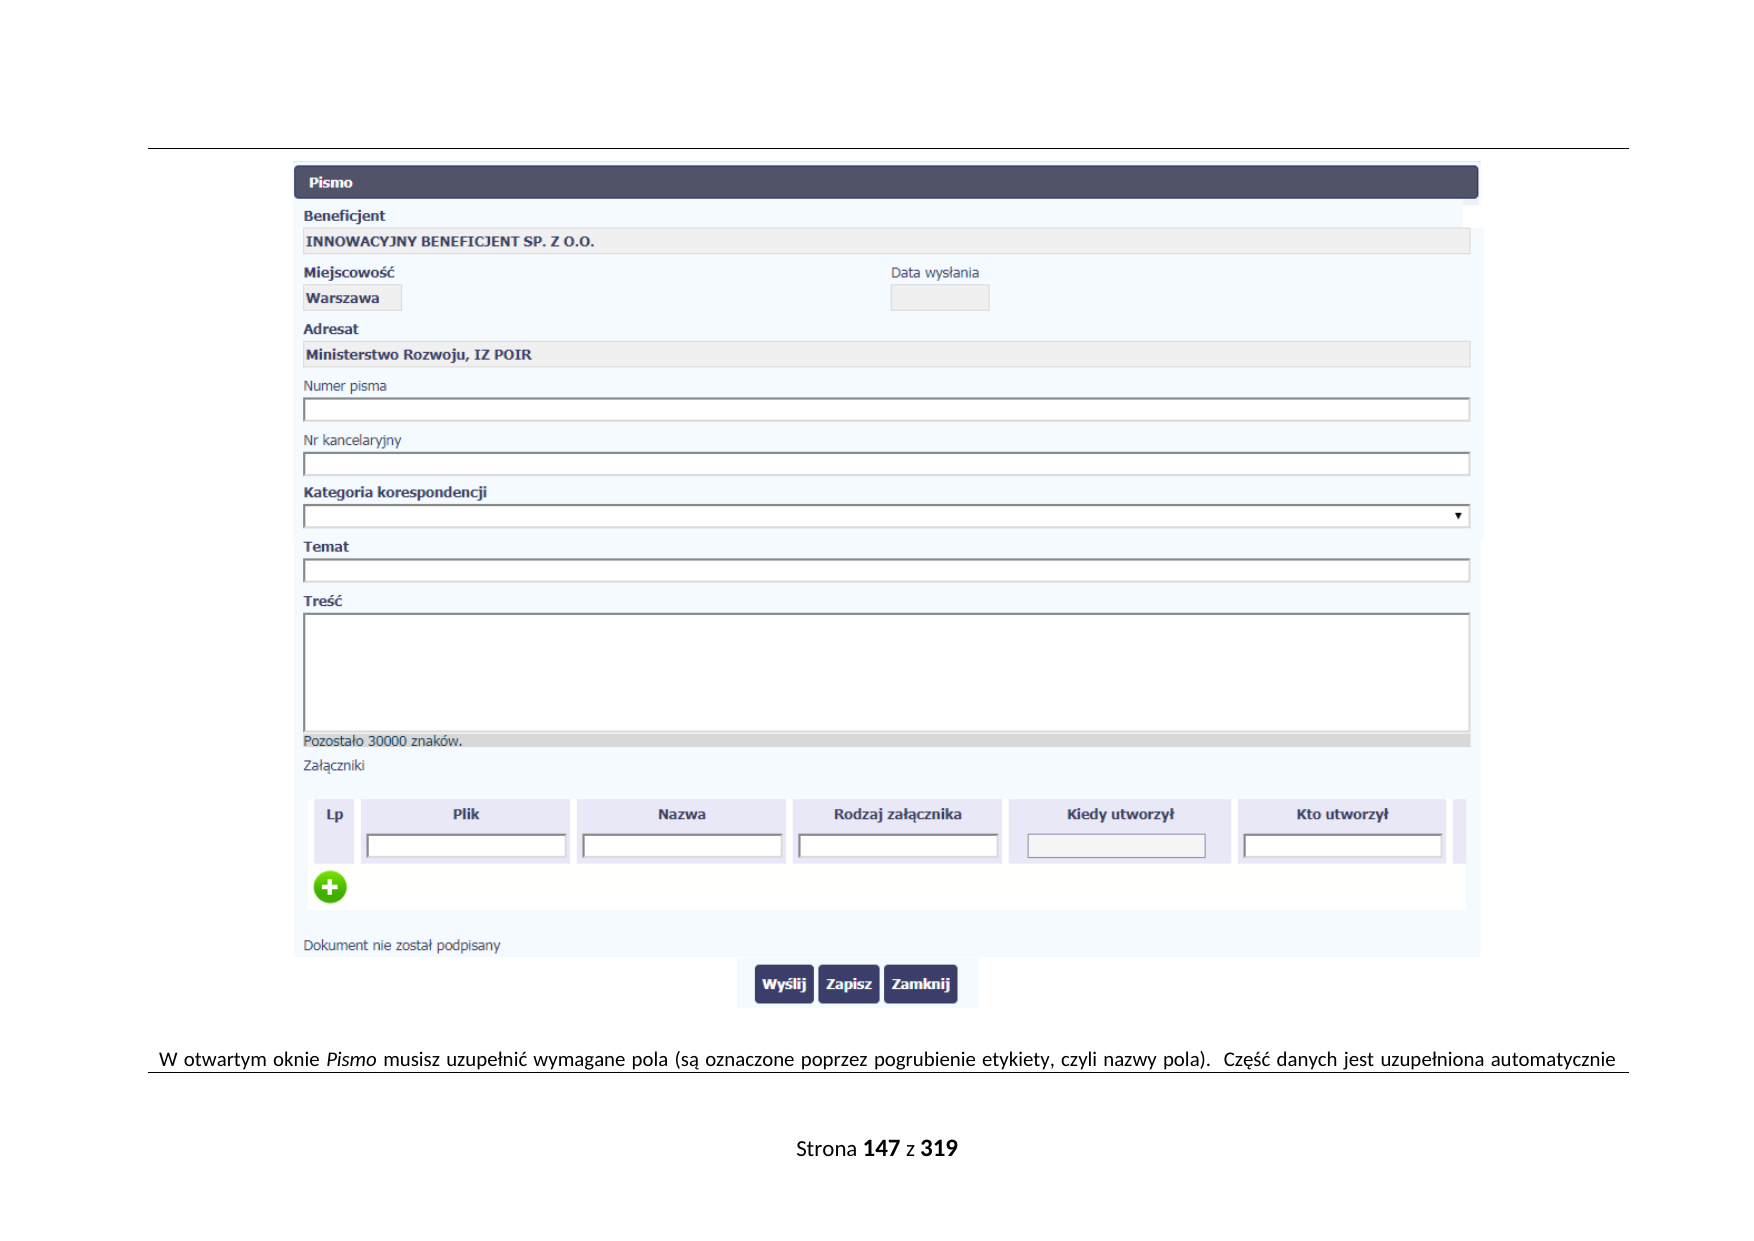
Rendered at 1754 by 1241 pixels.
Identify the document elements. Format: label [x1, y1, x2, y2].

table_cell [148, 149, 1629, 1072]
picture [292, 161, 1484, 1008]
